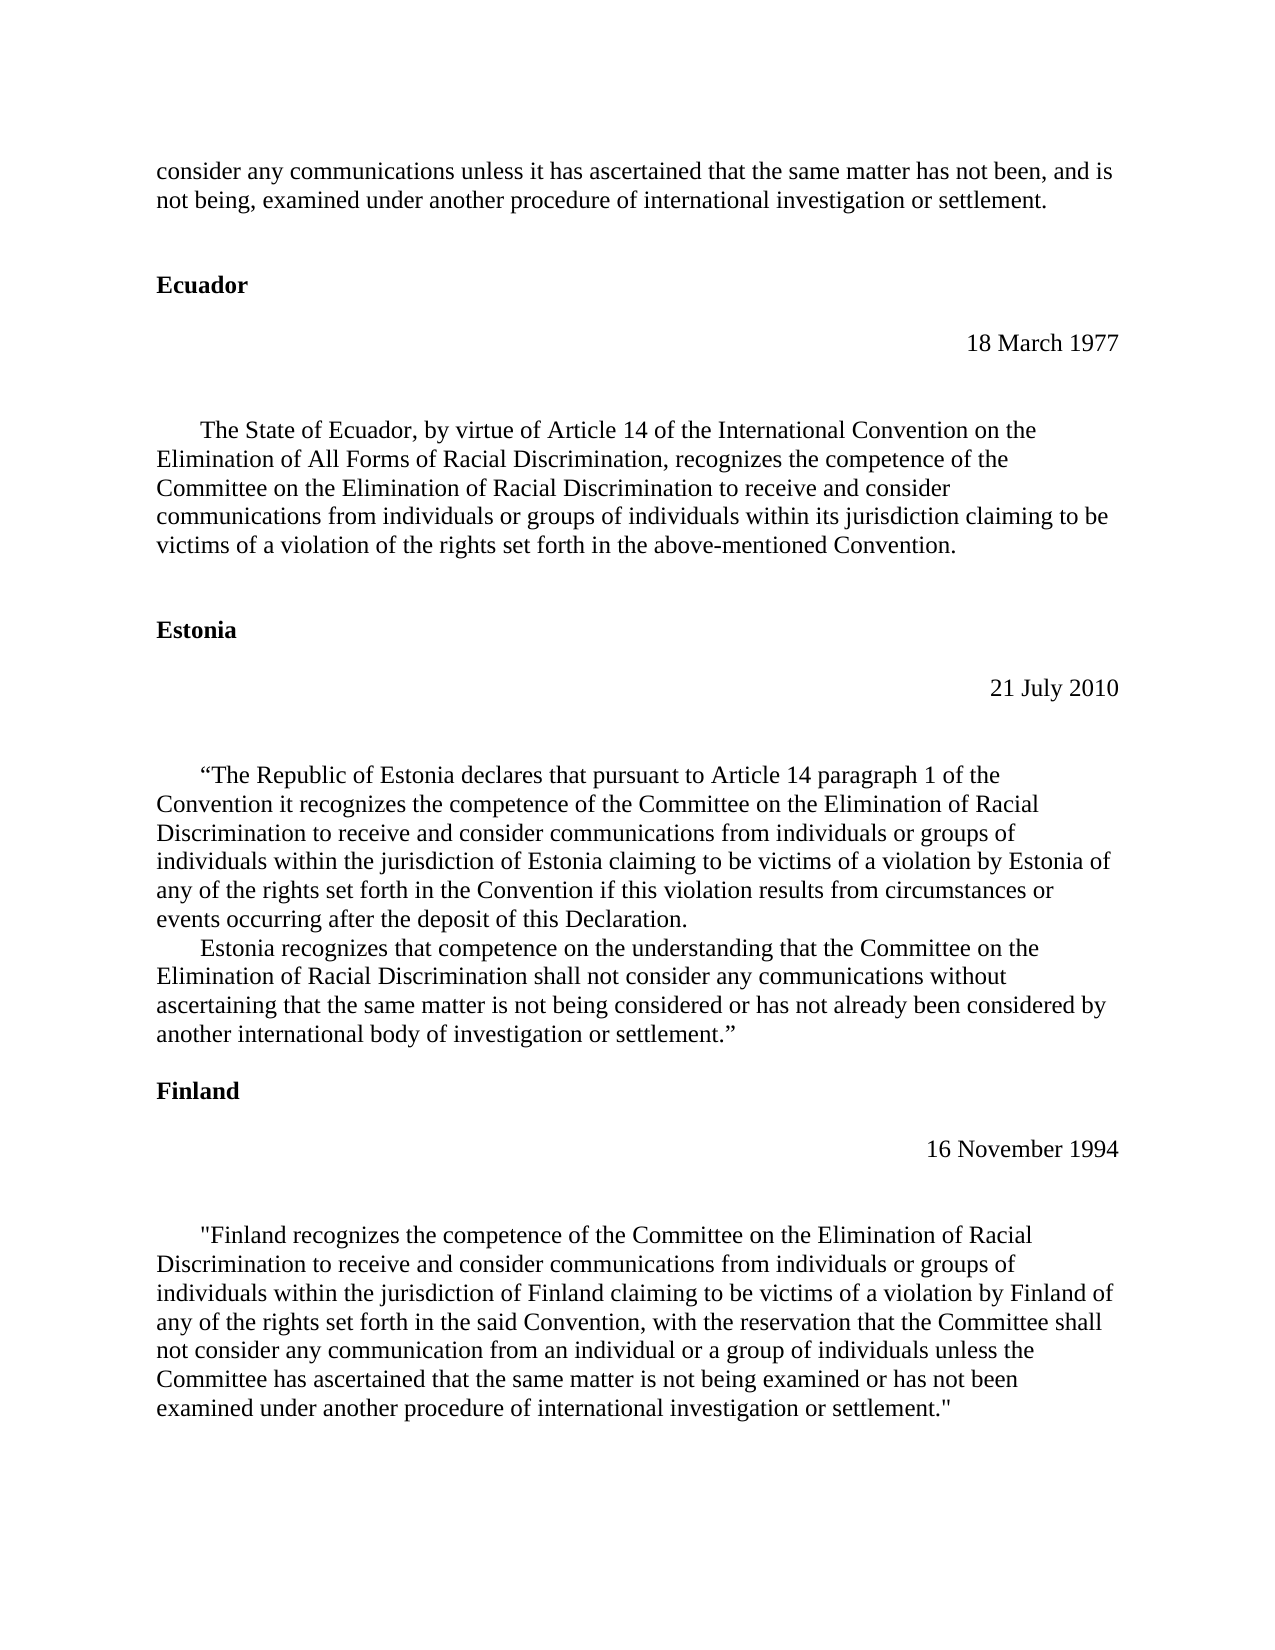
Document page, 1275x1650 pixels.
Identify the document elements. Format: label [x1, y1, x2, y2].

table_cell [150, 150, 1125, 1484]
